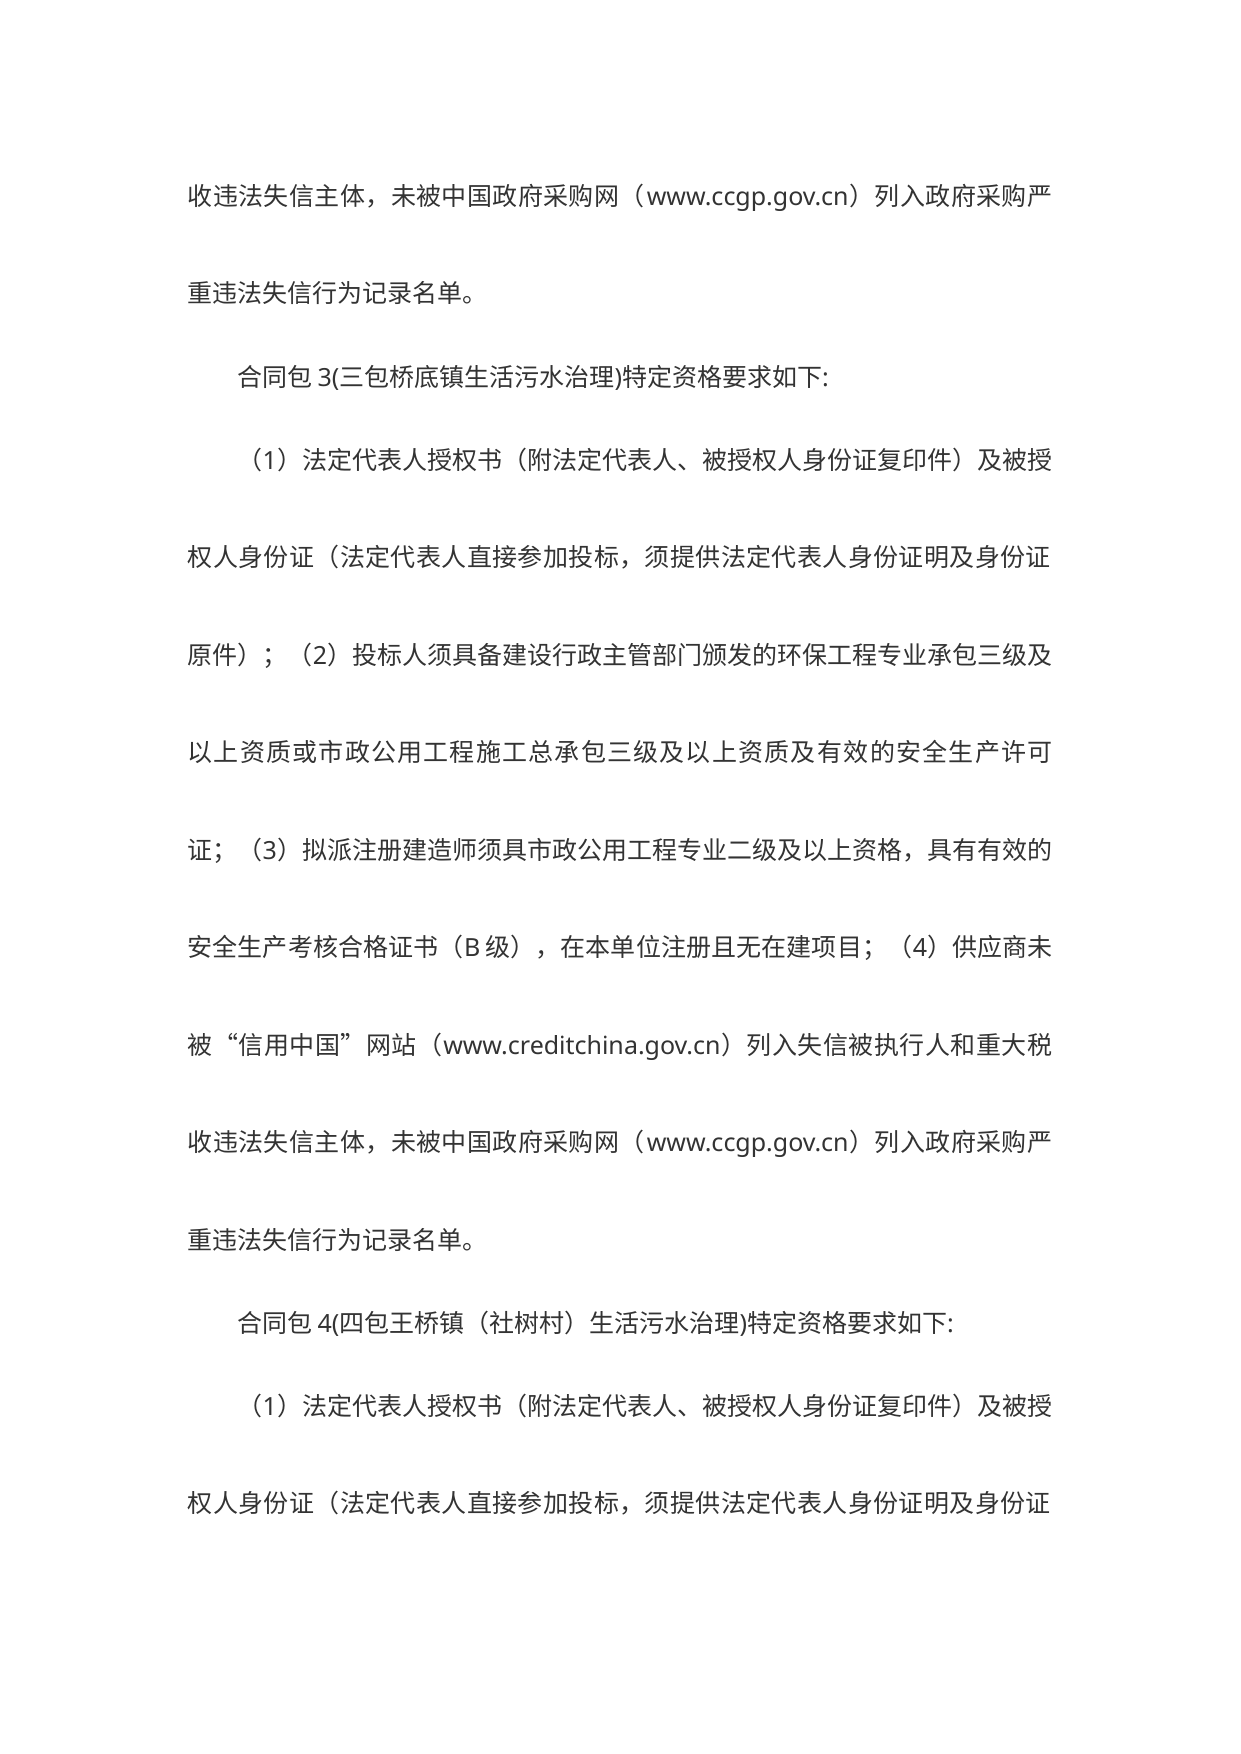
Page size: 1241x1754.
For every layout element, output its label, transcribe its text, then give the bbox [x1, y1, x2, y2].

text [187, 162, 1053, 324]
text 合同包3(三包桥底镇生活污水治理)特定资格要求如下: [187, 343, 1053, 408]
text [187, 1372, 1053, 1534]
text 合同包4(四包王桥镇（社树村）生活污水治理)特定资格要求如下: [187, 1289, 1053, 1354]
